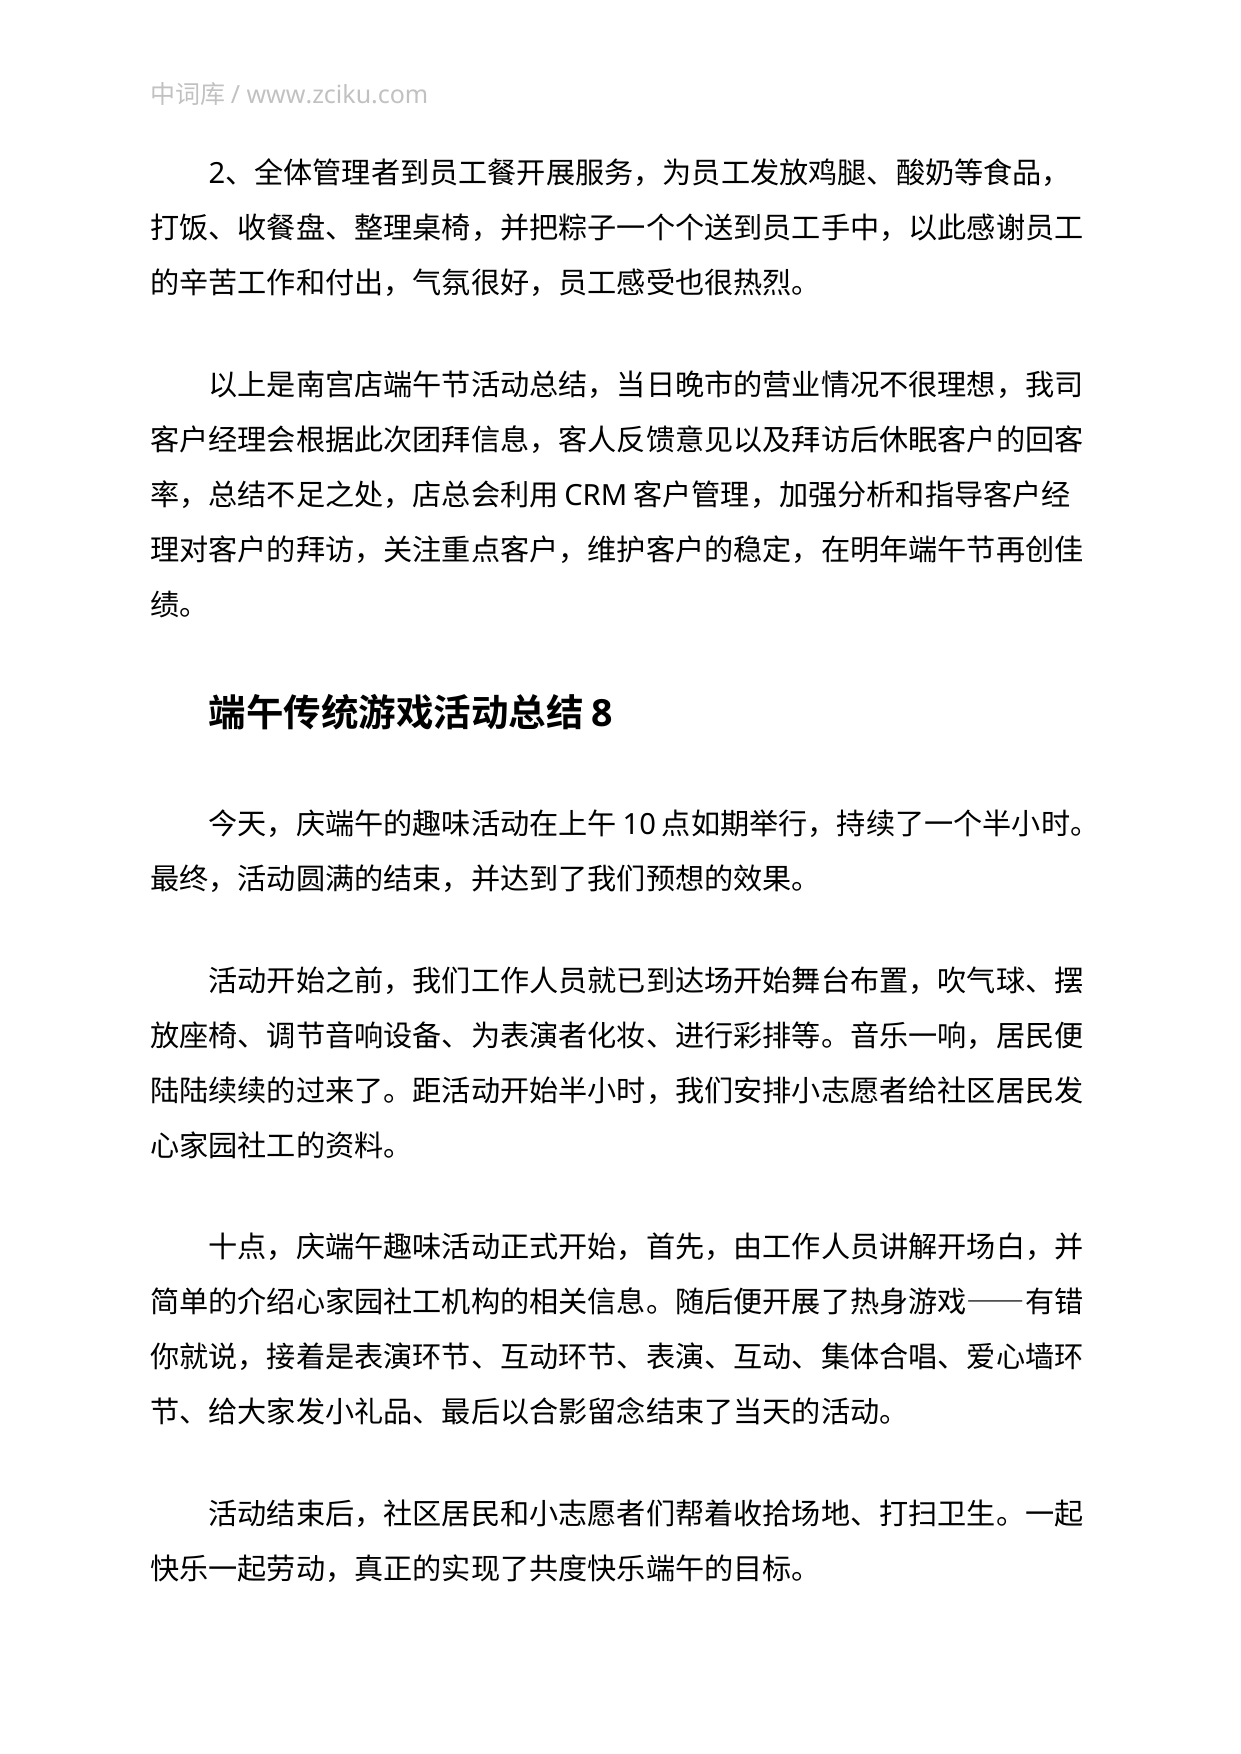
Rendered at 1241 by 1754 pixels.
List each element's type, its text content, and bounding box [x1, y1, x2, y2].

text 以上是南宫店端午节活动总结，当日晚市的营业情况不很理想，我司客户经理会根据此次团拜信息，客人反馈意见以及拜访后休眠客户的回客率，总结不足之处，店总会利用CRM客户管理，加强分析和指导客户经理对客户的拜访，关注重点客户，维护客户的稳定，在明年端午节再创佳绩。 [150, 362, 1090, 624]
text 十点，庆端午趣味活动正式开始，首先，由工作人员讲解开场白，并简单的介绍心家园社工机构的相关信息。随后便开展了热身游戏——有错你就说，接着是表演环节、互动环节、表演、互动、集体合唱、爱心墙环节、给大家发小礼品、最后以合影留念结束了当天的活动。 [150, 1224, 1090, 1431]
text 活动开始之前，我们工作人员就已到达场开始舞台布置，吹气球、摆放座椅、调节音响设备、为表演者化妆、进行彩排等。音乐一响，居民便陆陆续续的过来了。距活动开始半小时，我们安排小志愿者给社区居民发心家园社工的资料。 [150, 957, 1090, 1164]
text 2、全体管理者到员工餐开展服务，为员工发放鸡腿、酸奶等食品，打饭、收餐盘、整理桌椅，并把粽子一个个送到员工手中，以此感谢员工的辛苦工作和付出，气氛很好，员工感受也很热烈。 [150, 150, 1090, 302]
text 今天，庆端午的趣味活动在上午10点如期举行，持续了一个半小时。最终，活动圆满的结束，并达到了我们预想的效果。 [150, 801, 1090, 898]
text 活动结束后，社区居民和小志愿者们帮着收拾场地、打扫卫生。一起快乐一起劳动，真正的实现了共度快乐端午的目标。 [150, 1490, 1090, 1588]
text 端午传统游戏活动总结8 [150, 683, 1090, 738]
